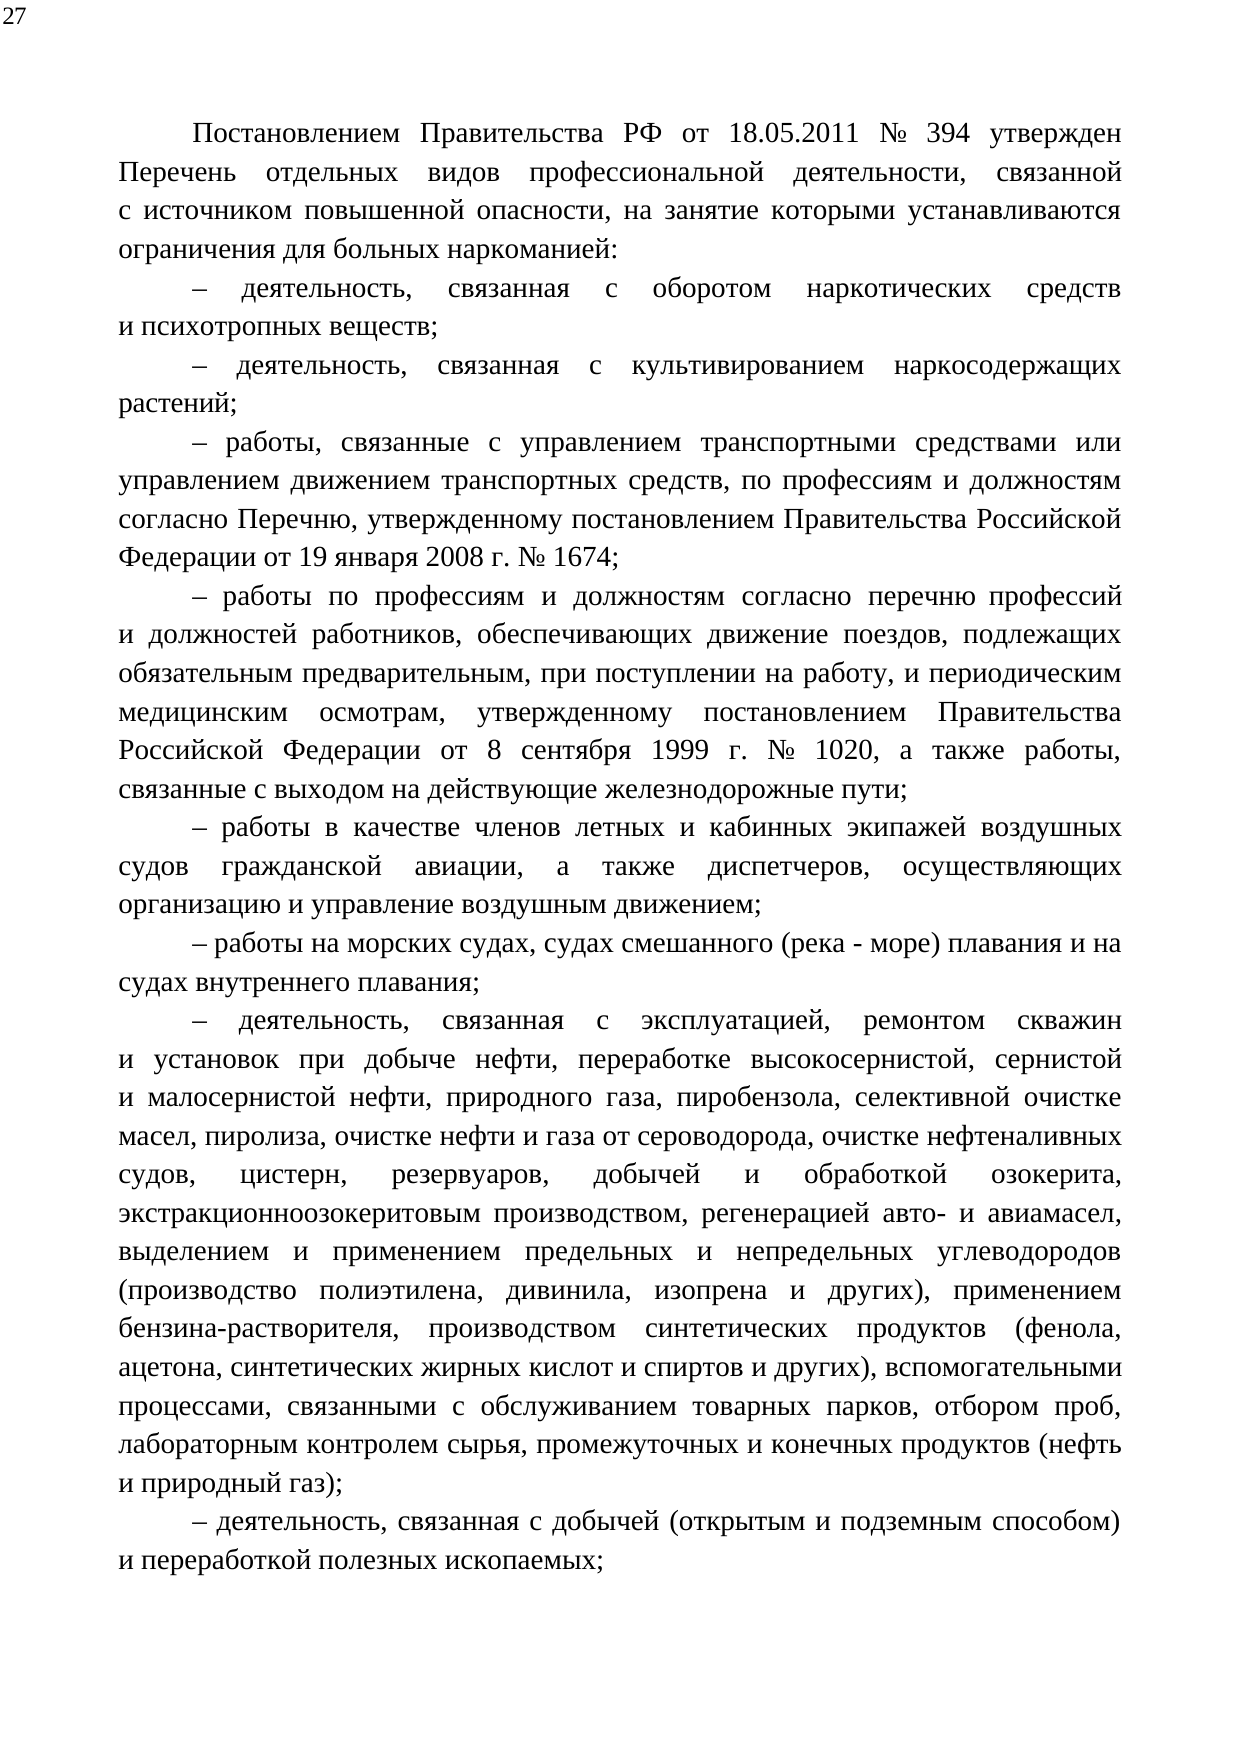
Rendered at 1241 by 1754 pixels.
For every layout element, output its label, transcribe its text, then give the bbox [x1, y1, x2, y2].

list работы в качестве членов летных и кабинных экипажей воздушных судов гражданской авиации, а также диспетчеров, осуществляющих организацию и управление воздушным движением; [118, 809, 1123, 920]
list деятельность, связанная с эксплуатацией, ремонтом скважин и установок при добыче нефти, переработке высокосернистой, сернистой и малосернистой нефти, природного газа, пиробензола, селективной очистке масел, пиролиза, очистке нефти и газа от сероводорода, очистке нефтеналивных судов, цистерн, резервуаров, добычей и обработкой озокерита, экстракционноозокеритовым производством, регенерацией авто- и авиамасел, выделением и применением предельных и непредельных углеводородов (производство полиэтилена, дивинила, изопрена и других), применением бензина-растворителя, производством синтетических продуктов (фенола, ацетона, синтетических жирных кислот и спиртов и других), вспомогательными процессами, связанными с обслуживанием товарных парков, отбором проб, лабораторным контролем сырья, промежуточных и конечных продуктов (нефть и природный газ); [118, 1002, 1122, 1498]
list работы, связанные с управлением транспортными средствами или управлением движением транспортных средств, по профессиям и должностям согласно Перечню, утвержденному постановлением Правительства Российской Федерации от 19 января 2008 г. № 1674; [118, 424, 1122, 573]
list деятельность, связанная с добычей (открытым и подземным способом) и переработкой полезных ископаемых; [118, 1503, 1121, 1575]
list деятельность, связанная с оборотом наркотических средств и психотропных веществ; [118, 270, 1121, 342]
list деятельность, связанная с культивированием наркосодержащих растений; [118, 347, 1122, 419]
list работы по профессиям и должностям согласно перечню профессий и должностей работников, обеспечивающих движение поездов, подлежащих обязательным предварительным, при поступлении на работу, и периодическим медицинским осмотрам, утвержденному постановлением Правительства Российской Федерации от 8 сентября 1999 г. № 1020, а также работы, связанные с выходом на действующие железнодорожные пути; [118, 578, 1122, 804]
text Постановлением Правительства РФ от 18.05.2011 № 394 утвержден Перечень отдельных видов профессиональной деятельности, связанной с источником повышенной опасности, на занятие которыми устанавливаются ограничения для больных наркоманией: [118, 115, 1122, 264]
list работы на морских судах, судах смешанного (река - море) плавания и на судах внутреннего плавания; [118, 925, 1122, 997]
